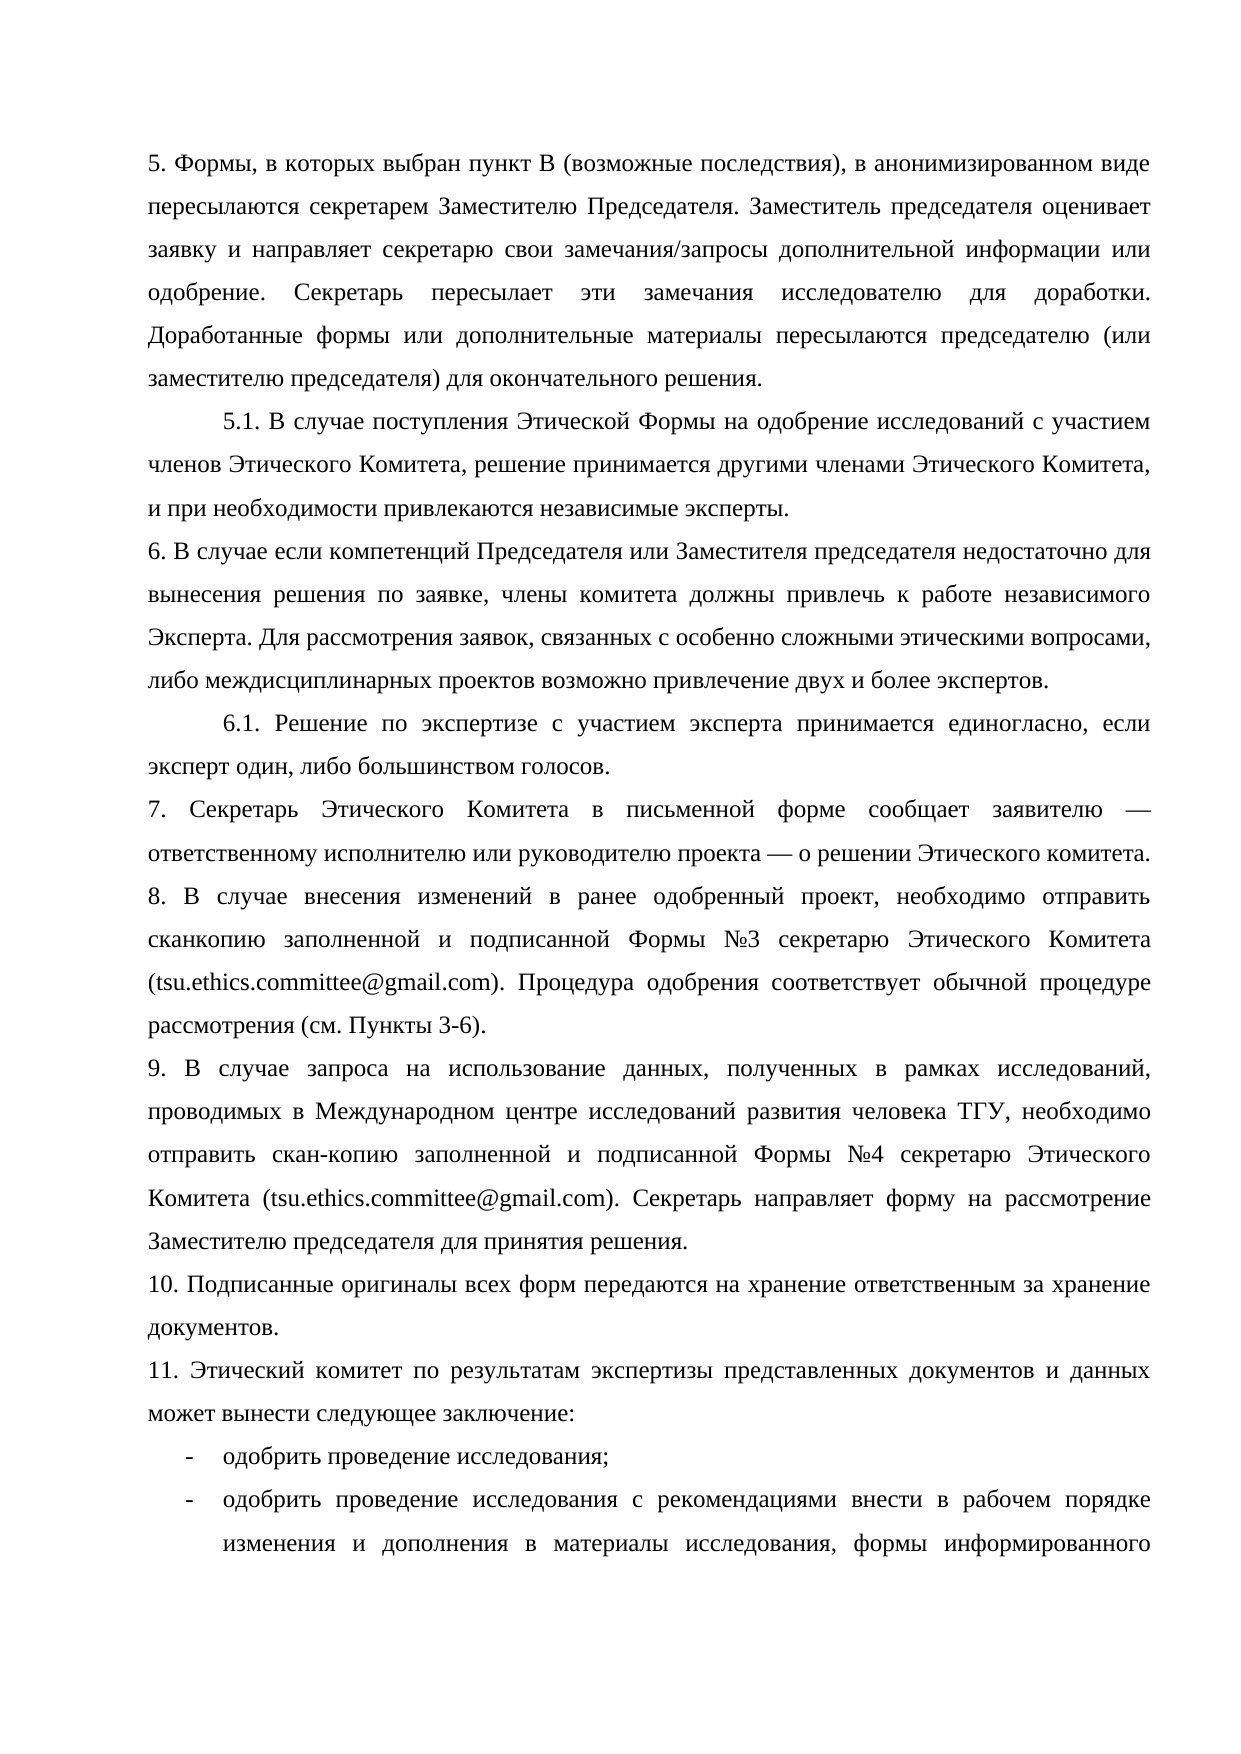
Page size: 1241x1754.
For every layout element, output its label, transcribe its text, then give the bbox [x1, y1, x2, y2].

text 5.1. В случае поступления Этической Формы на одобрение исследований с участием членов Этического Комитета, решение принимается другими членами Этического Комитета, и при необходимости привлекаются независимые эксперты. [148, 406, 1152, 521]
text 10. Подписанные оригиналы всех форм передаются на хранение ответственным за хранение документов. [148, 1269, 1152, 1341]
text 7. Секретарь Этического Комитета в письменной форме сообщает заявителю — ответственному исполнителю или руководителю проекта — о решении Этического комитета. [148, 794, 1152, 866]
text 6. В случае если компетенций Председателя или Заместителя председателя недостаточно для вынесения решения по заявке, члены комитета должны привлечь к работе независимого Эксперта. Для рассмотрения заявок, связанных с особенно сложными этическими вопросами, либо междисциплинарных проектов возможно привлечение двух и более экспертов. [148, 536, 1152, 694]
list одобрить проведение исследования; [185, 1441, 1152, 1470]
text 5. Формы, в которых выбран пункт В (возможные последствия), в анонимизированном виде пересылаются секретарем Заместителю Председателя. Заместитель председателя оценивает заявку и направляет секретарю свои замечания/запросы дополнительной информации или одобрение. Секретарь пересылает эти замечания исследователю для доработки. Доработанные формы или дополнительные материалы пересылаются председателю (или заместителю председателя) для окончательного решения. [148, 148, 1152, 392]
text 11. Этический комитет по результатам экспертизы представленных документов и данных может вынести следующее заключение: [148, 1355, 1152, 1427]
text 9. В случае запроса на использование данных, полученных в рамках исследований, проводимых в Международном центре исследований развития человека ТГУ, необходимо отправить скан-копию заполненной и подписанной Формы №4 секретарю Этического Комитета (tsu.ethics.committee@gmail.com). Секретарь направляет форму на рассмотрение Заместителю председателя для принятия решения. [148, 1053, 1152, 1254]
text 6.1. Решение по экспертизе с участием эксперта принимается единогласно, если эксперт один, либо большинством голосов. [148, 708, 1152, 780]
text 8. В случае внесения изменений в ранее одобренный проект, необходимо отправить сканкопию заполненной и подписанной Формы №3 секретарю Этического Комитета (tsu.ethics.committee@gmail.com). Процедура одобрения соответствует обычной процедуре рассмотрения (см. Пункты 3-6). [148, 881, 1152, 1039]
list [185, 1484, 1152, 1556]
